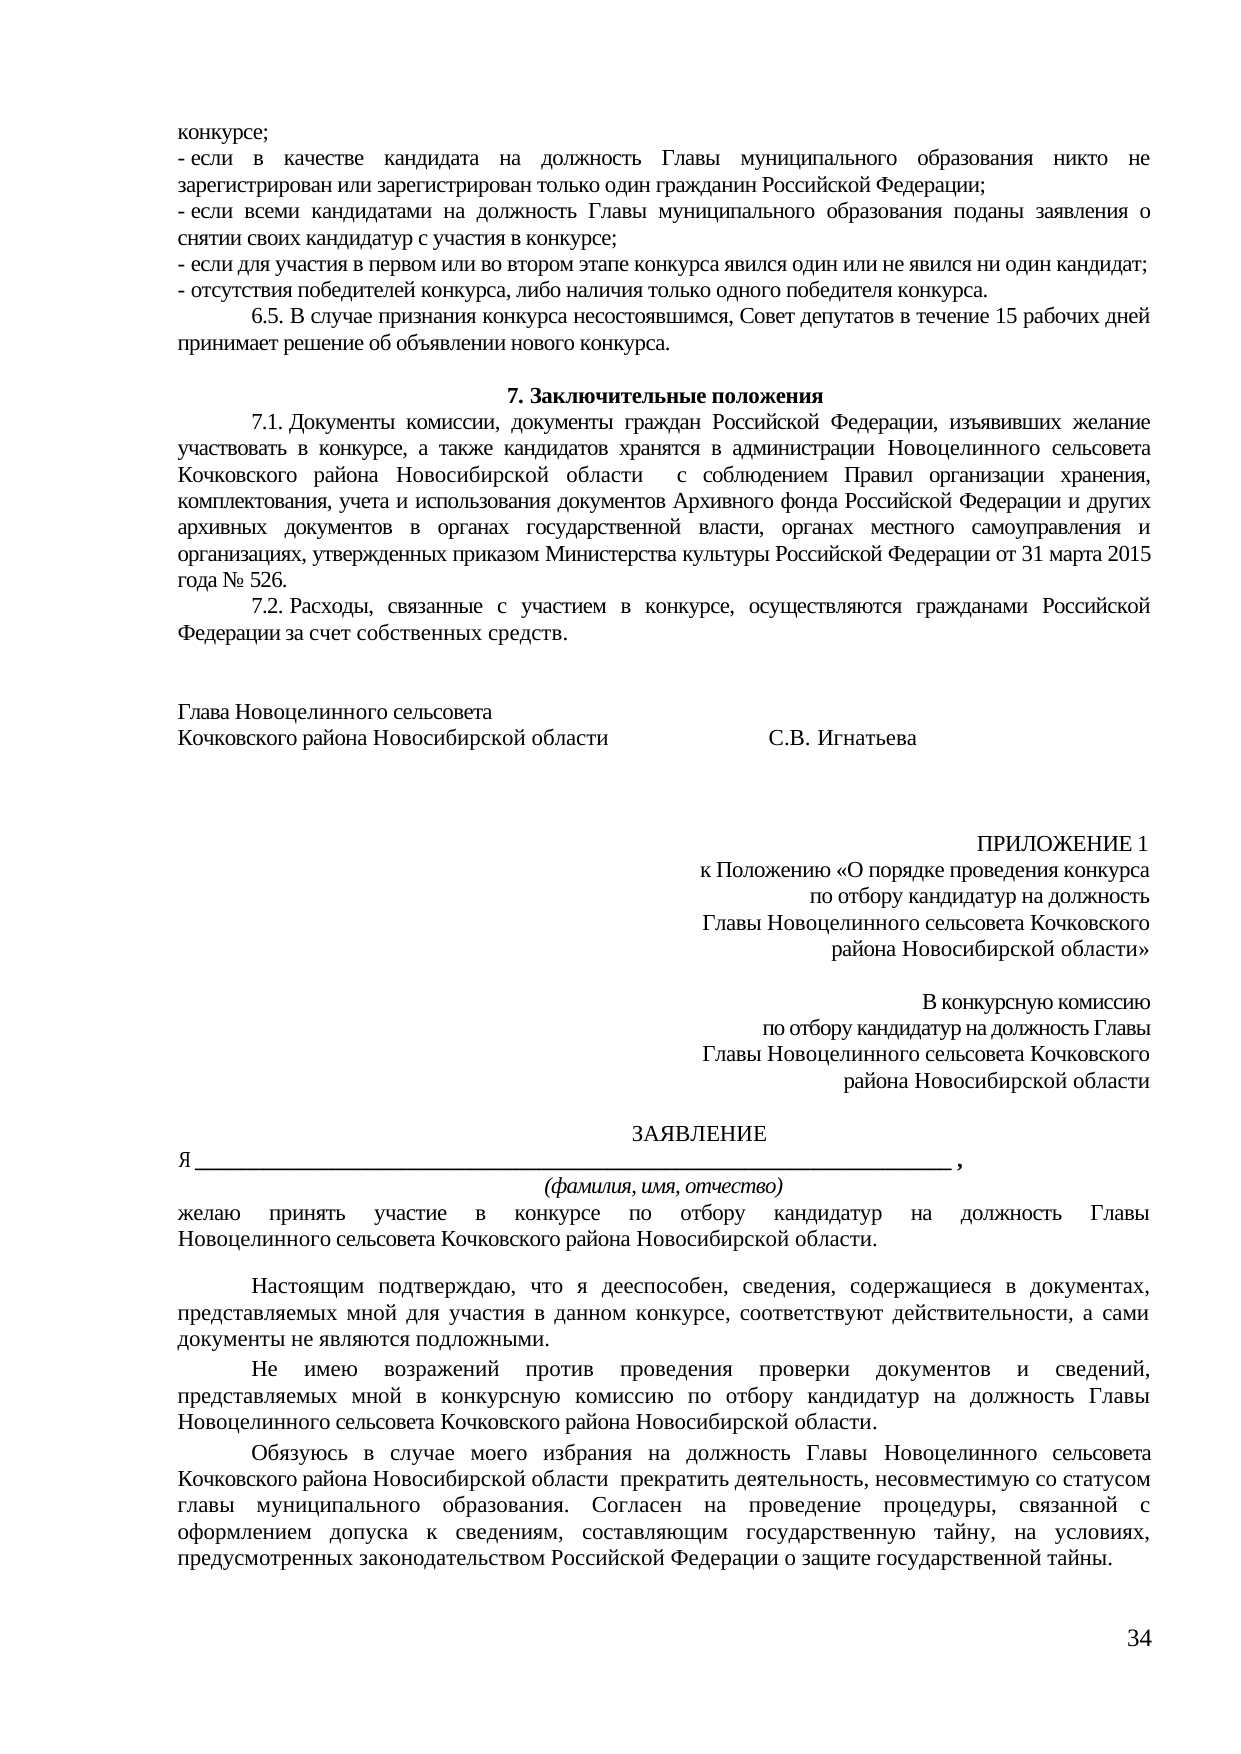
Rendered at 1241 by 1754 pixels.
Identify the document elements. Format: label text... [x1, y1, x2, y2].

text желаю принять участие в конкурсе по отбору кандидатур на должность Главы Новоцелинного сельсовета Кочковского района Новосибирской области. [178, 1199, 1151, 1251]
text - отсутствия победителей конкурса, либо наличия только одного победителя конкурса. [177, 276, 1151, 303]
text - если для участия в первом или во втором этапе конкурса явился один или не явился ни один кандидат; [177, 250, 1151, 276]
text 7. Заключительные положения [179, 382, 1152, 408]
text Настоящим подтверждаю, что я дееспособен, сведения, содержащиеся в документах, представляемых мной для участия в данном конкурсе, соответствуют действительности, а сами документы не являются подложными. [177, 1272, 1152, 1351]
text - если в качестве кандидата на должность Главы муниципального образования никто не зарегистрирован или зарегистрирован только один гражданин Российской Федерации; [177, 144, 1151, 197]
text Не имею возражений против проведения проверки документов и сведений, представляемых мной в конкурсную комиссию по отбору кандидатур на должность Главы Новоцелинного сельсовета Кочковского района Новосибирской области. [177, 1355, 1152, 1434]
text Кочковского района Новосибирской области С.В. Игнатьева [177, 724, 1151, 751]
text Главы Новоцелинного сельсовета Кочковского [177, 1041, 1150, 1067]
text Обязуюсь в случае моего избрания на должность Главы Новоцелинного сельсовета Кочковского района Новосибирской области прекратить деятельность, несовместимую со статусом главы муниципального образования. Согласен на проведение процедуры, связанной с оформлением допуска к сведениям, составляющим государственную тайну, на условиях, предусмотренных законодательством Российской Федерации о защите государственной тайны. [177, 1439, 1152, 1570]
text ПРИЛОЖЕНИЕ 1 [177, 830, 1149, 856]
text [177, 118, 1151, 144]
text по отбору кандидатур на должность [177, 882, 1150, 909]
text ЗАЯВЛЕНИЕ [522, 1119, 1152, 1146]
text по отбору кандидатур на должность Главы [177, 1014, 1152, 1041]
text 6.5. В случае признания конкурса несостоявшимся, Совет депутатов в течение 15 рабочих дней принимает решение об объявлении нового конкурса. [177, 303, 1151, 355]
text Главы Новоцелинного сельсовета Кочковского [177, 909, 1150, 935]
text 7.1. Документы комиссии, документы граждан Российской Федерации, изъявивших желание участвовать в конкурсе, а также кандидатов хранятся в администрации Новоцелинного сельсовета Кочковского района Новосибирской области с соблюдением Правил организации хранения, комплектования, учета и использования документов Архивного фонда Российской Федерации и других архивных документов в органах государственной власти, органах местного самоуправления и организациях, утвержденных приказом Министерства культуры Российской Федерации от 31 марта 2015 года № 526. [177, 408, 1151, 592]
text Я __________________________________________________________________ , [178, 1146, 1152, 1172]
text Глава Новоцелинного сельсовета [177, 698, 1151, 724]
text В конкурсную комиссию [177, 988, 1152, 1014]
text района Новосибирской области» [177, 935, 1150, 961]
text к Положению «О порядке проведения конкурса [177, 856, 1150, 882]
text района Новосибирской области [177, 1067, 1150, 1093]
text (фамилия, имя, отчество) [177, 1172, 1151, 1199]
text - если всеми кандидатами на должность Главы муниципального образования поданы заявления о снятии своих кандидатур с участия в конкурсе; [177, 197, 1151, 250]
text 7.2. Расходы, связанные с участием в конкурсе, осуществляются гражданами Российской Федерации за счет собственных средств. [177, 592, 1151, 645]
